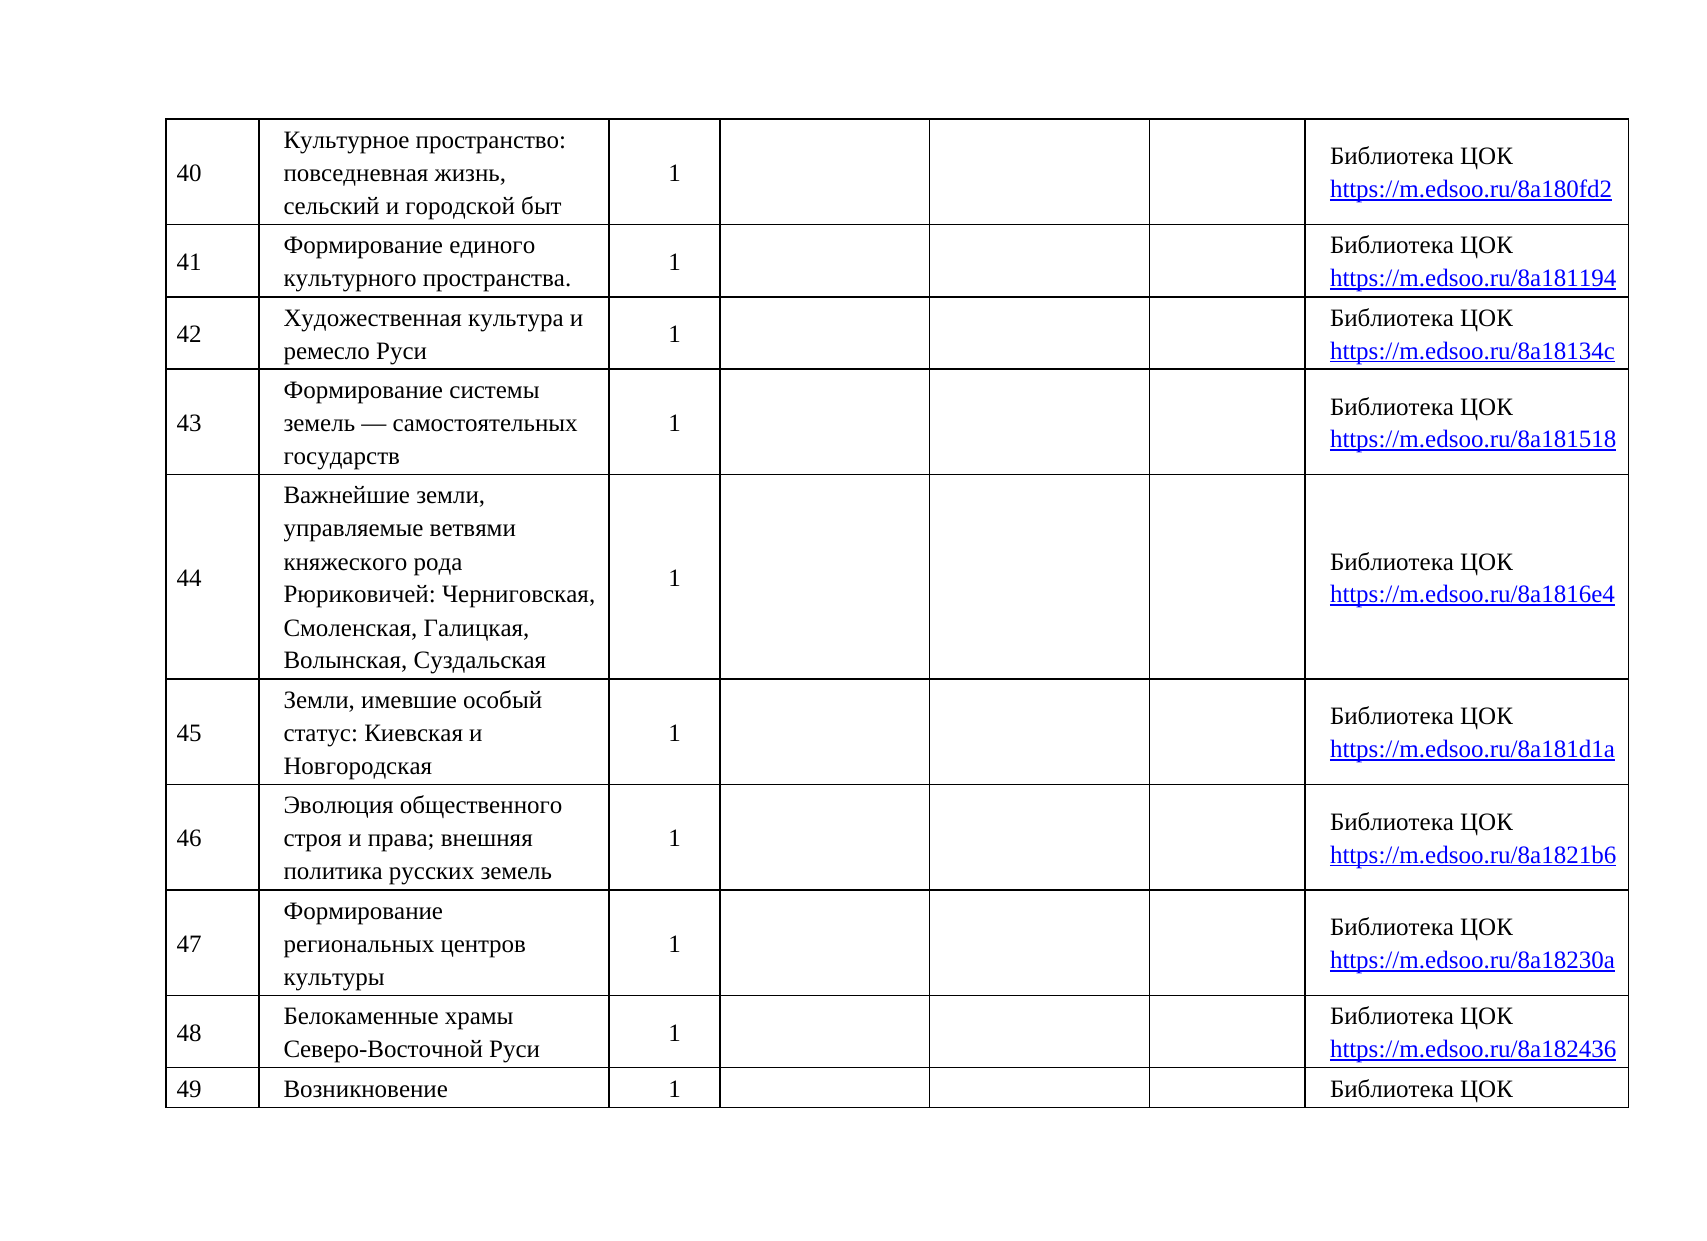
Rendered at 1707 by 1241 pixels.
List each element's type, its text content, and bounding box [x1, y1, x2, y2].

table_cell 47 [167, 891, 258, 994]
table_cell [930, 680, 1149, 784]
table_cell 41 [167, 225, 258, 296]
table_cell 1 [610, 225, 719, 296]
table_cell Культурное пространство: повседневная жизнь, сельский и городской быт [260, 120, 608, 223]
table_cell Библиотека ЦОК https://m.edsoo.ru/8a181194 [1306, 225, 1628, 296]
table_cell [721, 370, 929, 474]
table_cell [930, 996, 1149, 1067]
table_cell 1 [610, 298, 719, 368]
table_cell [1150, 370, 1304, 474]
table_cell [930, 225, 1149, 296]
table_cell Библиотека ЦОК https://m.edsoo.ru/8a180fd2 [1306, 120, 1628, 223]
table_cell 48 [167, 996, 258, 1067]
table_cell [930, 120, 1149, 223]
table_cell [721, 680, 929, 784]
table_cell 40 [167, 120, 258, 223]
table_cell [930, 785, 1149, 889]
table_cell 1 [610, 370, 719, 474]
table_cell [930, 891, 1149, 994]
table_cell 44 [167, 475, 258, 678]
table_cell Библиотека ЦОК https://m.edsoo.ru/8a1821b6 [1306, 785, 1628, 889]
table_cell Библиотека ЦОК https://m.edsoo.ru/8a1816e4 [1306, 475, 1628, 678]
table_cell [260, 1068, 608, 1107]
table_cell [1150, 996, 1304, 1067]
table_cell [721, 785, 929, 889]
table_cell [1150, 1068, 1304, 1107]
table_cell [721, 475, 929, 678]
table_cell [1150, 225, 1304, 296]
table_cell 1 [610, 891, 719, 994]
table_cell [930, 475, 1149, 678]
table_cell 1 [610, 996, 719, 1067]
table_cell Библиотека ЦОК https://m.edsoo.ru/8a18230a [1306, 891, 1628, 994]
table_cell 46 [167, 785, 258, 889]
table_cell Важнейшие земли, управляемые ветвями княжеского рода Рюриковичей: Черниговская, Смоленская, Галицкая, Волынская, Суздальская [260, 475, 608, 678]
table_cell [1150, 475, 1304, 678]
table_cell Земли, имевшие особый статус: Киевская и Новгородская [260, 680, 608, 784]
table_cell [1150, 680, 1304, 784]
table_cell Белокаменные храмы Северо-Восточной Руси [260, 996, 608, 1067]
table_cell [1150, 785, 1304, 889]
table_cell Формирование единого культурного пространства. [260, 225, 608, 296]
table_cell [721, 120, 929, 223]
table_cell 49 [167, 1068, 258, 1107]
table_cell Библиотека ЦОК https://m.edsoo.ru/8a18134c [1306, 298, 1628, 368]
table_cell Формирование региональных центров культуры [260, 891, 608, 994]
table_cell 1 [610, 1068, 719, 1107]
table_cell Эволюция общественного строя и права; внешняя политика русских земель [260, 785, 608, 889]
table_cell 1 [610, 785, 719, 889]
table_cell Библиотека ЦОК https://m.edsoo.ru/8a182436 [1306, 996, 1628, 1067]
table_cell [1150, 298, 1304, 368]
table_cell 42 [167, 298, 258, 368]
table_cell [721, 891, 929, 994]
table_cell Библиотека ЦОК https://m.edsoo.ru/8a181518 [1306, 370, 1628, 474]
table_cell 1 [610, 120, 719, 223]
table_cell Формирование системы земель — самостоятельных государств [260, 370, 608, 474]
table_cell 1 [610, 680, 719, 784]
table_cell Библиотека ЦОК https://m.edsoo.ru/8a181d1a [1306, 680, 1628, 784]
table_cell Художественная культура и ремесло Руси [260, 298, 608, 368]
table_cell 45 [167, 680, 258, 784]
table_cell 43 [167, 370, 258, 474]
table_cell [721, 1068, 929, 1107]
table_cell [1150, 120, 1304, 223]
table_cell [721, 298, 929, 368]
table_cell [721, 225, 929, 296]
table_cell [721, 996, 929, 1067]
table_cell [1150, 891, 1304, 994]
table_cell 1 [610, 475, 719, 678]
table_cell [1306, 1068, 1628, 1107]
table_cell [930, 1068, 1149, 1107]
table_cell [930, 298, 1149, 368]
table_cell [930, 370, 1149, 474]
